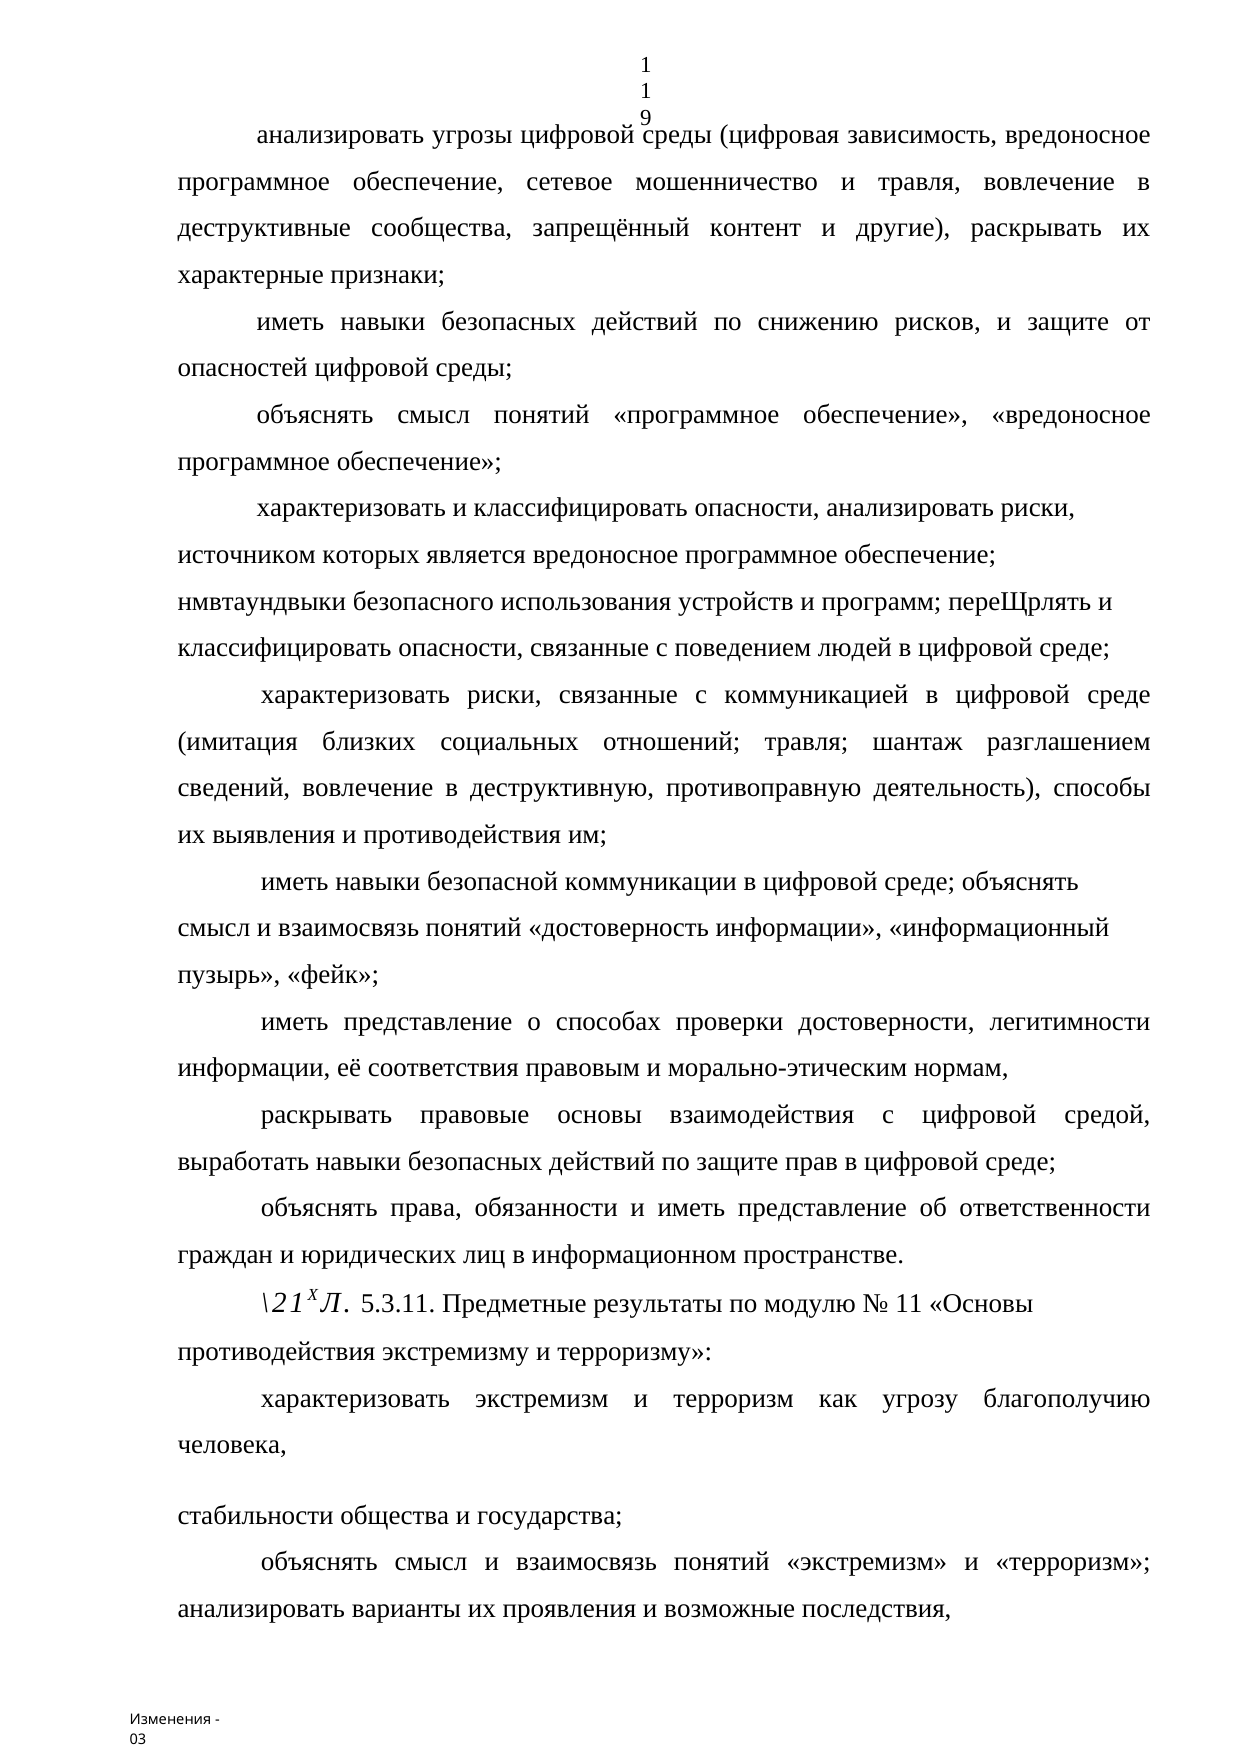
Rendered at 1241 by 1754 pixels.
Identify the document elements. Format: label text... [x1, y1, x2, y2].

text объяснять права, обязанности и иметь представление об ответственности граждан и юридических лиц в информационном пространстве. [177, 1191, 1152, 1269]
text анализировать угрозы цифровой среды (цифровая зависимость, вредоносное программное обеспечение, сетевое мошенничество и травля, вовлечение в деструктивные сообщества, запрещённый контент и другие), раскрывать их характерные признаки; [177, 118, 1152, 289]
text объяснять смысл и взаимосвязь понятий «экстремизм» и «терроризм»; анализировать варианты их проявления и возможные последствия, [177, 1545, 1152, 1623]
text стабильности общества и государства; [177, 1499, 1152, 1530]
text характеризовать экстремизм и терроризм как угрозу благополучию человека, [177, 1382, 1152, 1459]
text иметь навыки безопасной коммуникации в цифровой среде; объяснять смысл и взаимосвязь понятий «достоверность информации», «информационный пузырь», «фейк»; [177, 865, 1152, 989]
text иметь представление о способах проверки достоверности, легитимности информации, её соответствия правовым и морально-этическим нормам, [177, 1005, 1152, 1083]
text объяснять смысл понятий «программное обеспечение», «вредоносное программное обеспечение»; [177, 398, 1152, 476]
text раскрывать правовые основы взаимодействия с цифровой средой, выработать навыки безопасных действий по защите прав в цифровой среде; [177, 1098, 1152, 1176]
text иметь навыки безопасных действий по снижению рисков, и защите от опасностей цифровой среды; [177, 305, 1152, 383]
text характеризовать и классифицировать опасности, анализировать риски, источником которых является вредоносное программное обеспечение; нмвтаундвыки безопасного использования устройств и программ; переЩрлять и классифицировать опасности, связанные с поведением людей в цифровой среде; [177, 491, 1152, 663]
text \21ХЛ. 5.3.11. Предметные результаты по модулю № 11 «Основы [177, 1285, 1152, 1318]
text противодействия экстремизму и терроризму»: [177, 1335, 1152, 1366]
text характеризовать риски, связанные с коммуникацией в цифровой среде (имитация близких социальных отношений; травля; шантаж разглашением сведений, вовлечение в деструктивную, противоправную деятельность), способы их выявления и противодействия им; [177, 678, 1152, 849]
